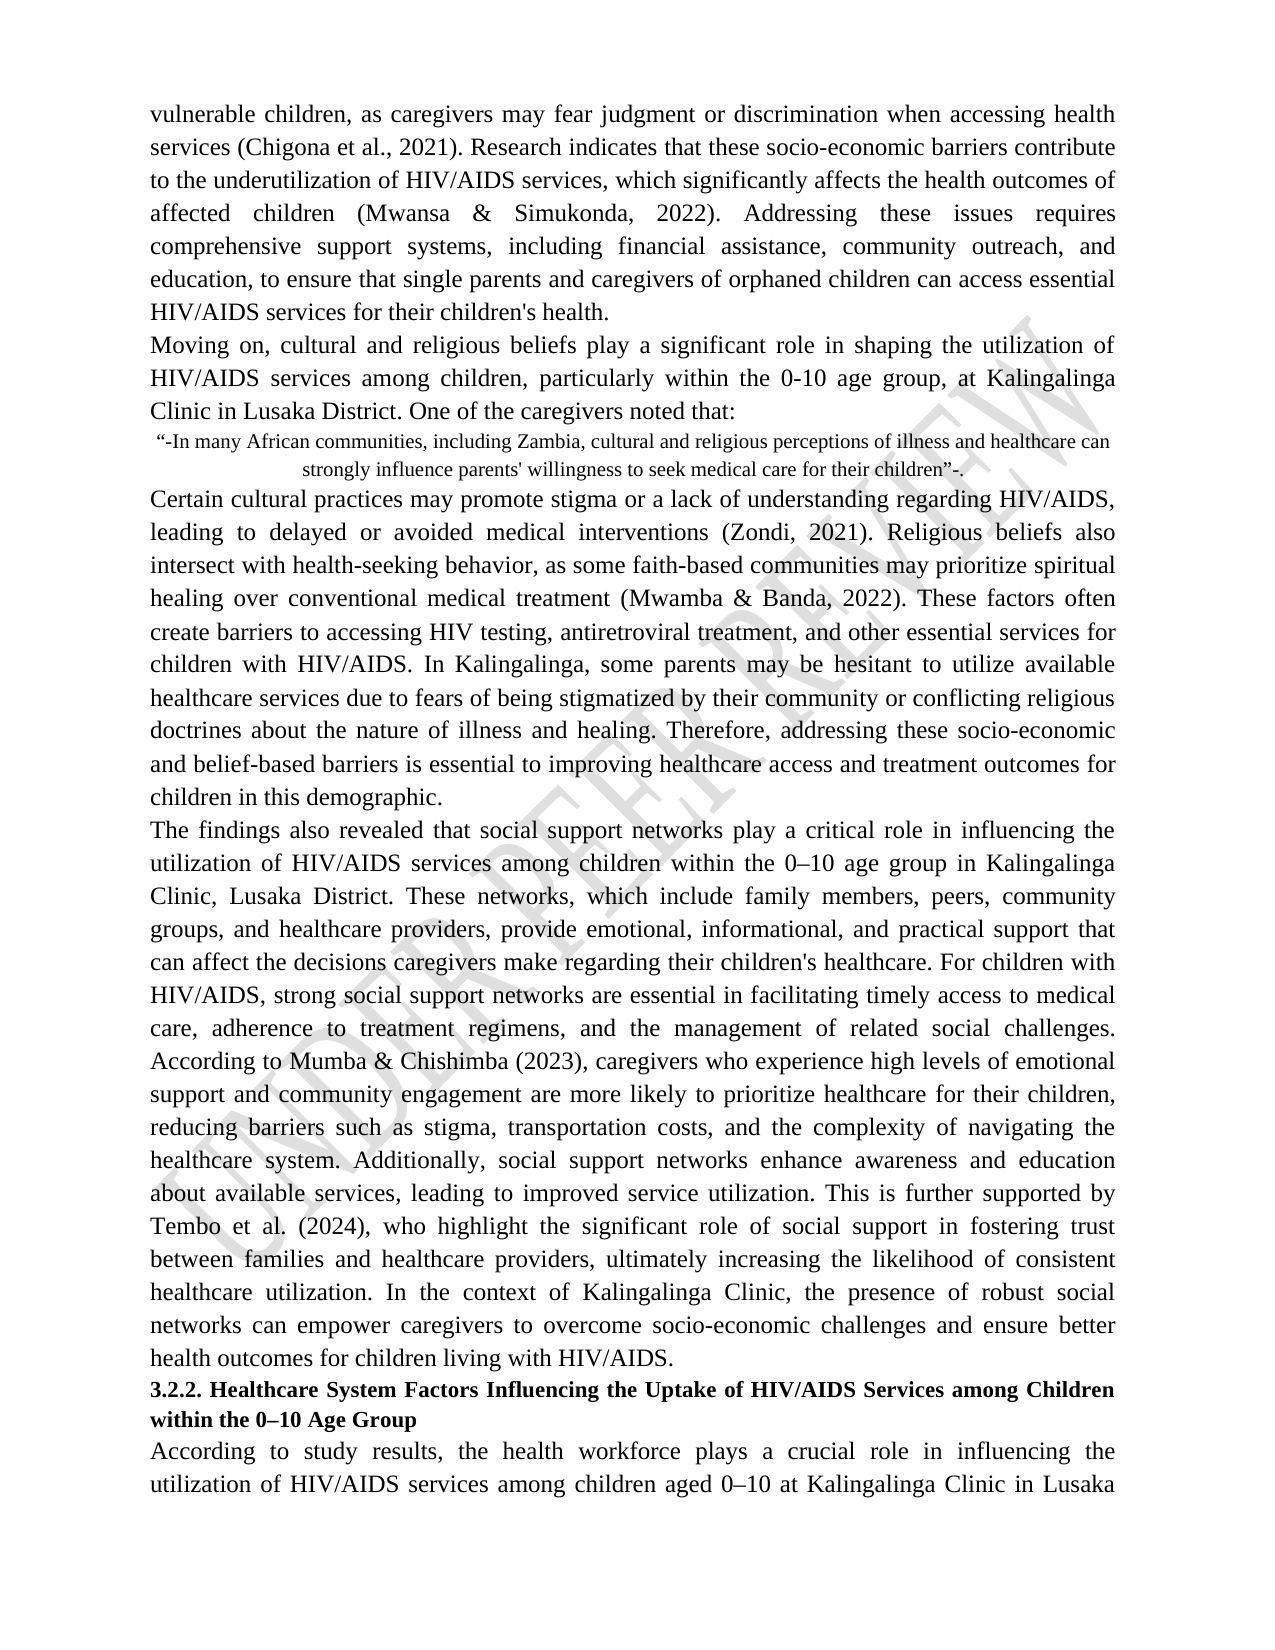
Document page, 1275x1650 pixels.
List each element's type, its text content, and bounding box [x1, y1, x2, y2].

text Certain cultural practices may promote stigma or a lack of understanding regarding HIV/AIDS, leading to delayed or avoided medical interventions (Zondi, 2021). Religious beliefs also intersect with health-seeking behavior, as some faith-based communities may prioritize spiritual healing over conventional medical treatment (Mwamba & Banda, 2022). These factors often create barriers to accessing HIV testing, antiretroviral treatment, and other essential services for children with HIV/AIDS. In Kalingalinga, some parents may be hesitant to utilize available healthcare services due to fears of being stigmatized by their community or conflicting religious doctrines about the nature of illness and healing. Therefore, addressing these socio-economic and belief-based barriers is essential to improving healthcare access and treatment outcomes for children in this demographic. [150, 484, 1117, 810]
text 3.2.2. Healthcare System Factors Influencing the Uptake of HIV/AIDS Services among Children within the 0–10 Age Group [150, 1376, 1117, 1433]
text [150, 99, 1117, 326]
text Moving on, cultural and religious beliefs play a significant role in shaping the utilization of HIV/AIDS services among children, particularly within the 0-10 age group, at Kalingalinga Clinic in Lusaka District. One of the caregivers noted that: [150, 330, 1117, 425]
text “-In many African communities, including Zambia, cultural and religious perceptions of illness and healthcare can strongly influence parents' willingness to seek medical care for their children”-. [150, 429, 1117, 481]
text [150, 1436, 1117, 1498]
text The findings also revealed that social support networks play a critical role in influencing the utilization of HIV/AIDS services among children within the 0–10 age group in Kalingalinga Clinic, Lusaka District. These networks, which include family members, peers, community groups, and healthcare providers, provide emotional, informational, and practical support that can affect the decisions caregivers make regarding their children's healthcare. For children with HIV/AIDS, strong social support networks are essential in facilitating timely access to medical care, adherence to treatment regimens, and the management of related social challenges. According to Mumba & Chishimba (2023), caregivers who experience high levels of emotional support and community engagement are more likely to prioritize healthcare for their children, reducing barriers such as stigma, transportation costs, and the complexity of navigating the healthcare system. Additionally, social support networks enhance awareness and education about available services, leading to improved service utilization. This is further supported by Tembo et al. (2024), who highlight the significant role of social support in fostering trust between families and healthcare providers, ultimately increasing the likelihood of consistent healthcare utilization. In the context of Kalingalinga Clinic, the presence of robust social networks can empower caregivers to overcome socio-economic challenges and ensure better health outcomes for children living with HIV/AIDS. [150, 815, 1117, 1372]
